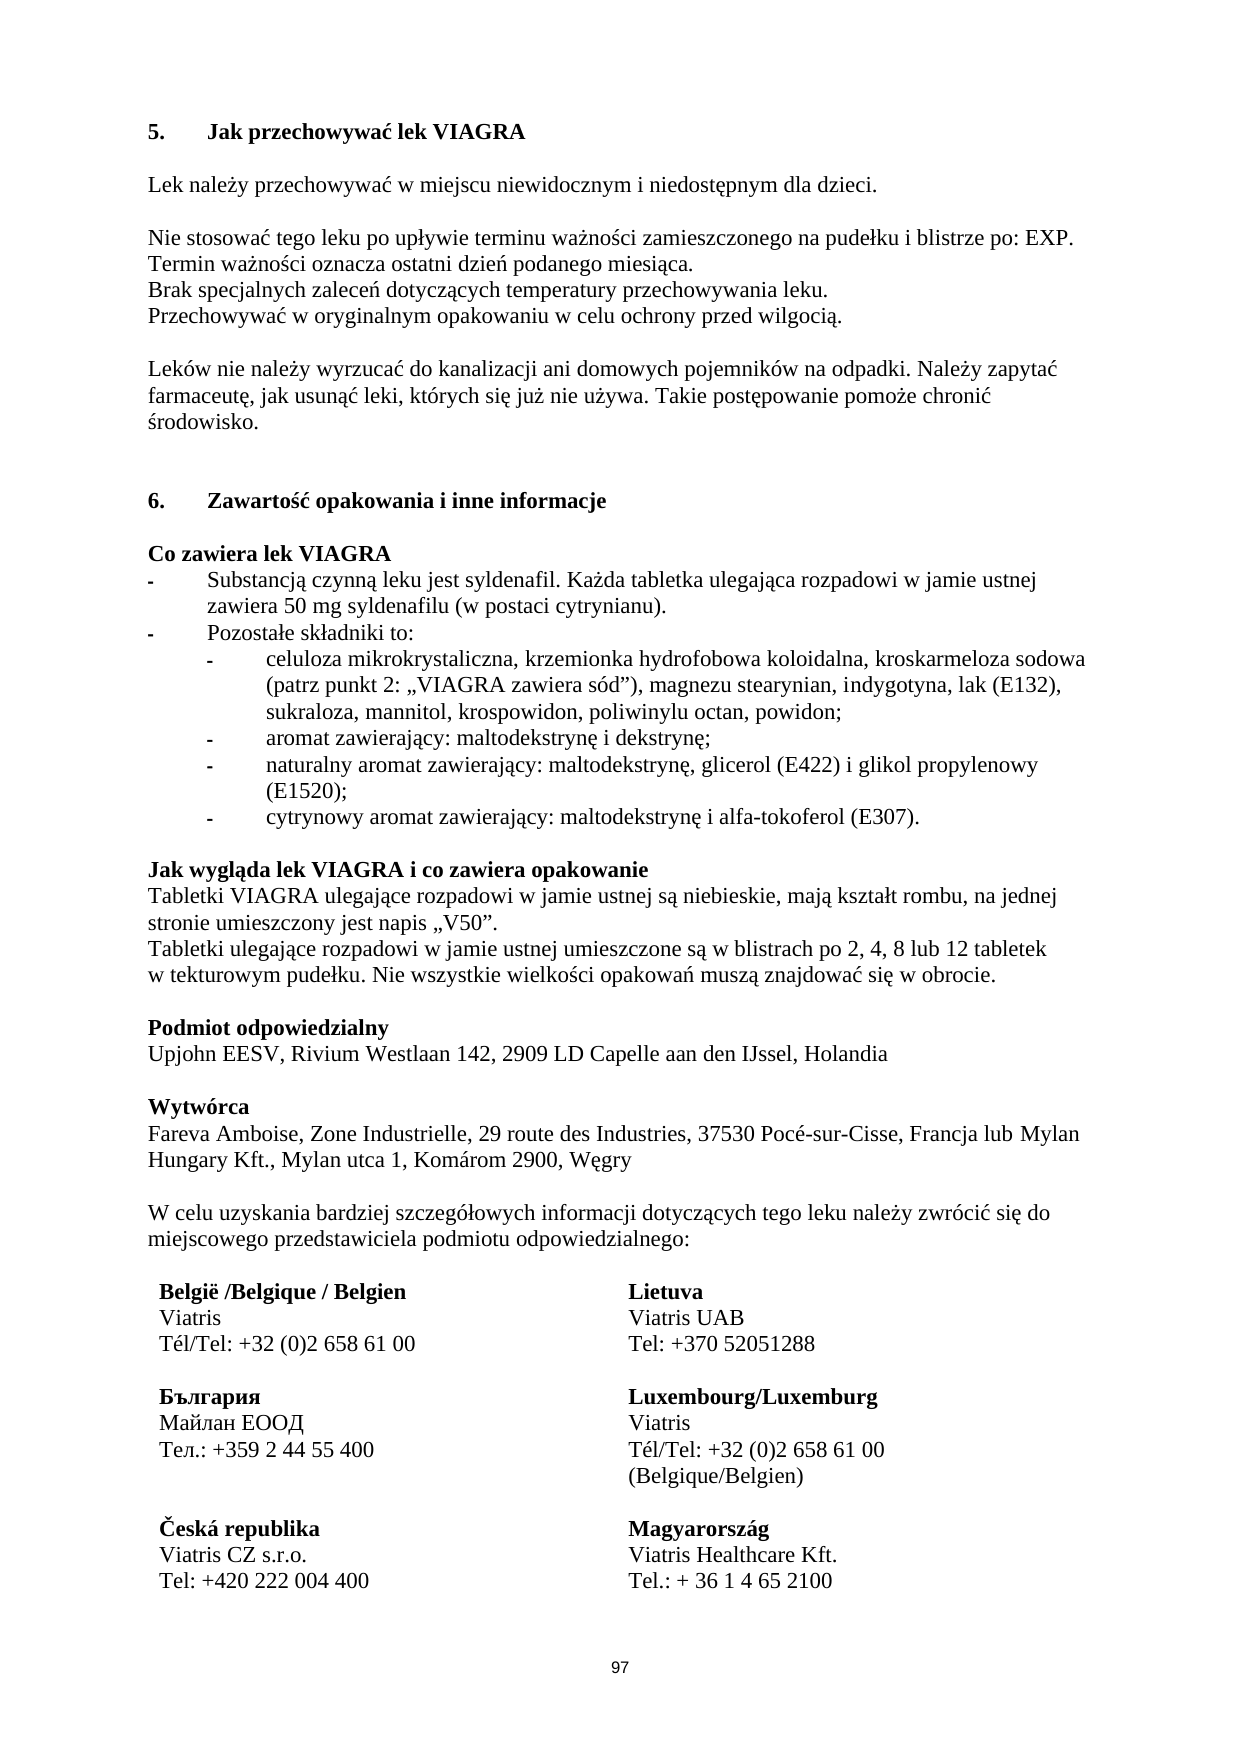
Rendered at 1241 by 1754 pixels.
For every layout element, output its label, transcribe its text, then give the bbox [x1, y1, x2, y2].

table_cell Magyarország Viatris Healthcare Kft. Tel.: + 36 1 4 65 2100 [617, 1515, 1119, 1620]
text W celu uzyskania bardziej szczegółowych informacji dotyczących tego leku należy zwrócić się do miejscowego przedstawiciela podmiotu odpowiedzialnego: [148, 1199, 1092, 1251]
text Leków nie należy wyrzucać do kanalizacji ani domowych pojemników na odpadki. Należy zapytać farmaceutę, jak usunąć leki, których się już nie używa. Takie postępowanie pomoże chronić środowisko. [148, 355, 1092, 434]
list aromat zawierający: maltodekstrynę i dekstrynę; [207, 724, 1092, 751]
text Wytwórca [148, 1093, 1092, 1119]
table_cell Luxembourg/Luxemburg Viatris Tél/Tel: +32 (0)2 658 61 00 (Belgique/Belgien) [617, 1383, 1119, 1515]
text Lek należy przechowywać w miejscu niewidocznym i niedostępnym dla dzieci. [148, 171, 1092, 197]
text Przechowywać w oryginalnym opakowaniu w celu ochrony przed wilgocią. [148, 303, 1092, 329]
text Tabletki VIAGRA ulegające rozpadowi w jamie ustnej są niebieskie, mają kształt rombu, na jednej stronie umieszczony jest napis „V50”. [148, 882, 1092, 935]
list Pozostałe składniki to: [148, 619, 1092, 645]
text Podmiot odpowiedzialny [148, 1014, 1092, 1041]
list cytrynowy aromat zawierający: maltodekstrynę i alfa-tokoferol (E307). [207, 803, 1092, 830]
table_header België /Belgique / Belgien Viatris Tél/Tel: +32 (0)2 658 61 00 [148, 1278, 617, 1383]
list naturalny aromat zawierający: maltodekstrynę, glicerol (E422) i glikol propylenowy (E1520); [207, 751, 1092, 803]
list celuloza mikrokrystaliczna, krzemionka hydrofobowa koloidalna, kroskarmeloza sodowa (patrz punkt 2: „VIAGRA zawiera sód”), magnezu stearynian, indygotyna, lak (E132), sukraloza, mannitol, krospowidon, poliwinylu octan, powidon; [207, 645, 1092, 724]
table_cell България Майлан ЕООД Тел.: +359 2 44 55 400 [148, 1383, 617, 1515]
table_header Lietuva Viatris UAB Tel: +370 52051288 [617, 1278, 1119, 1383]
list Substancją czynną leku jest syldenafil. Każda tabletka ulegająca rozpadowi w jamie ustnej zawiera 50 mg syldenafilu (w postaci cytrynianu). [148, 566, 1092, 619]
text Jak wygląda lek VIAGRA i co zawiera opakowanie [148, 856, 1092, 882]
text Tabletki ulegające rozpadowi w jamie ustnej umieszczone są w blistrach po 2, 4, 8 lub 12 tabletek w tekturowym pudełku. Nie wszystkie wielkości opakowań muszą znajdować się w obrocie. [148, 935, 1092, 988]
text 5. Jak przechowywać lek VIAGRA [148, 118, 1092, 144]
text 6. Zawartość opakowania i inne informacje [148, 487, 1092, 513]
text Nie stosować tego leku po upływie terminu ważności zamieszczonego na pudełku i blistrze po: EXP. Termin ważności oznacza ostatni dzień podanego miesiąca. [148, 223, 1092, 276]
text Fareva Amboise, Zone Industrielle, 29 route des Industries, 37530 Pocé-sur-Cisse, Francja lub Mylan Hungary Kft., Mylan utca 1, Komárom 2900, Węgry [148, 1119, 1092, 1172]
text Co zawiera lek VIAGRA [148, 540, 1092, 566]
table_cell Česká republika Viatris CZ s.r.o. Tel: +420 222 004 400 [148, 1515, 617, 1620]
text Brak specjalnych zaleceń dotyczących temperatury przechowywania leku. [148, 276, 1092, 303]
text Upjohn EESV, Rivium Westlaan 142, 2909 LD Capelle aan den IJssel, Holandia [148, 1041, 1092, 1067]
